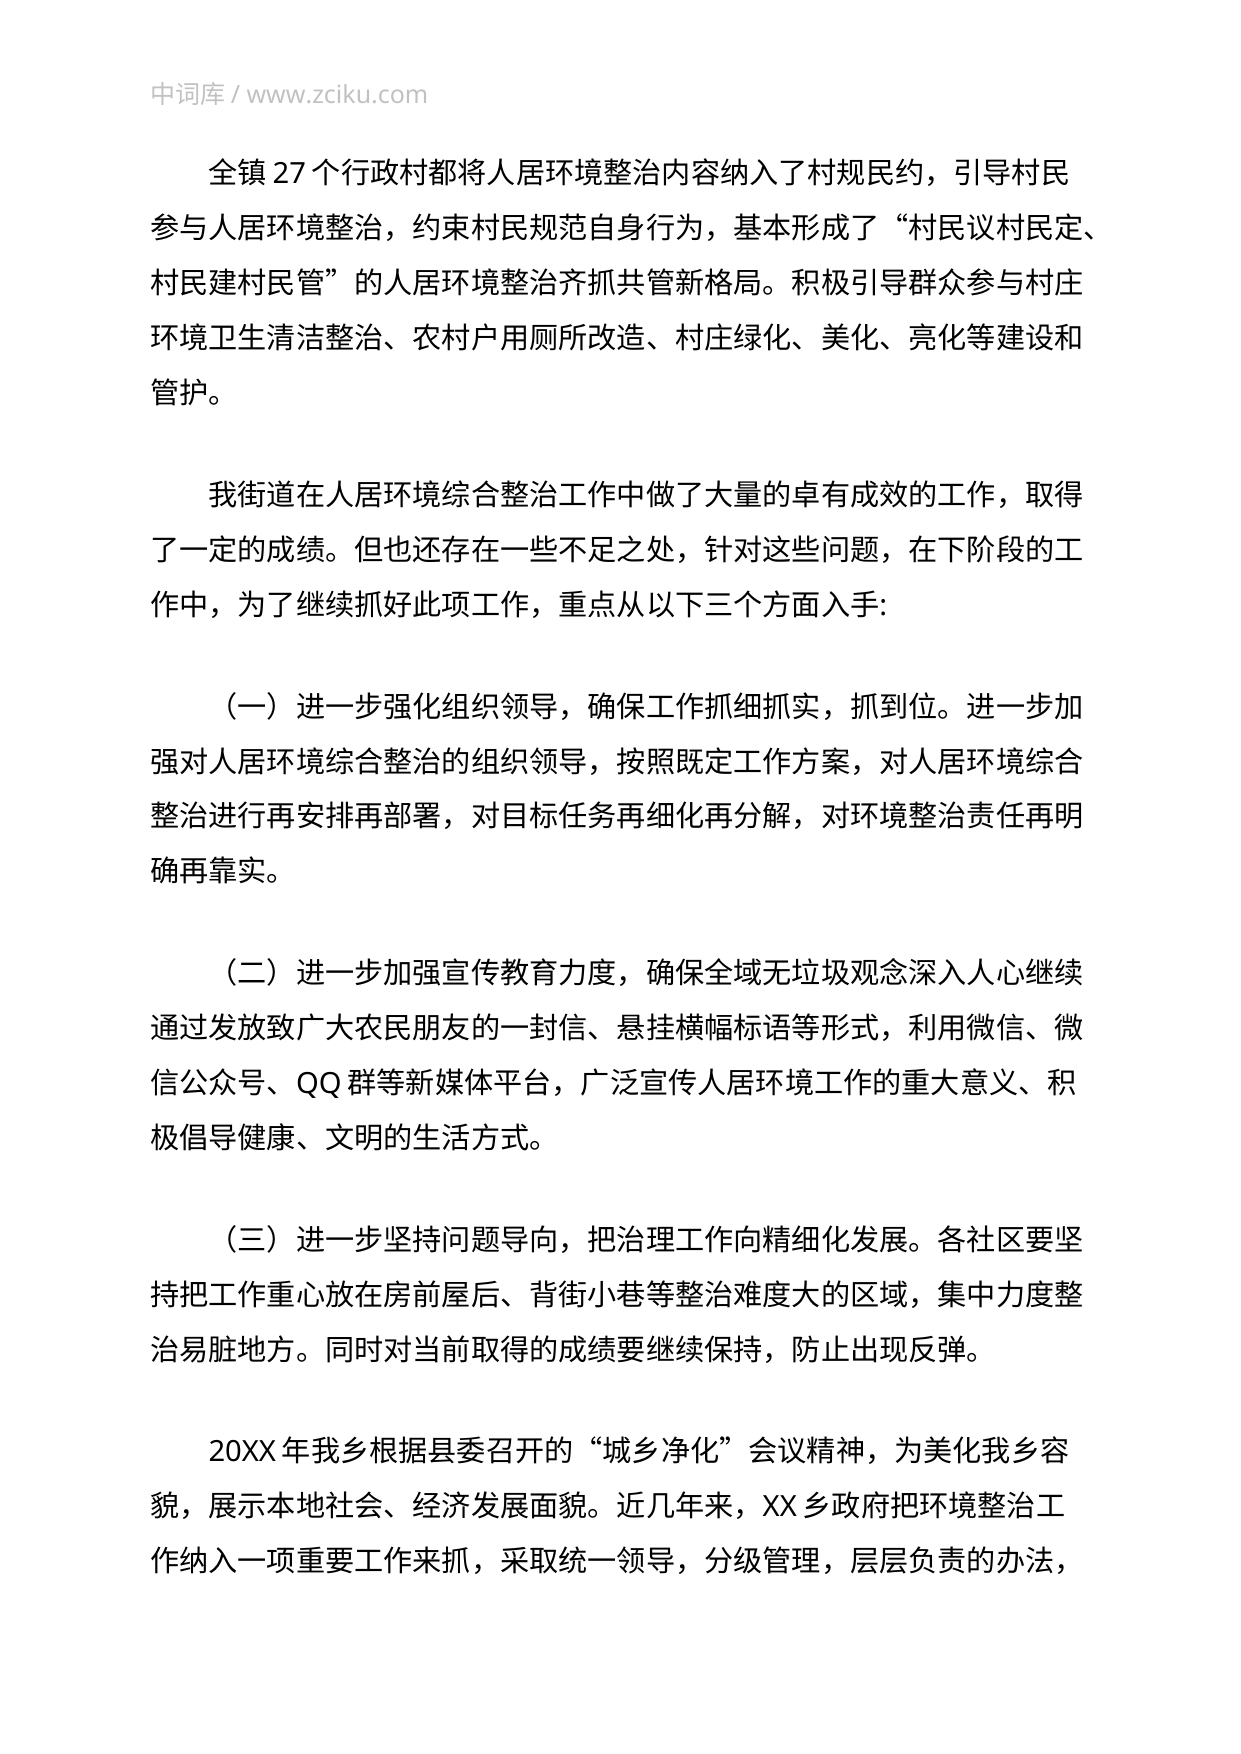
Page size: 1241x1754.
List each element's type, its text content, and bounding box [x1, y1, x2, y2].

text （二）进一步加强宣传教育力度，确保全域无垃圾观念深入人心继续通过发放致广大农民朋友的一封信、悬挂横幅标语等形式，利用微信、微信公众号、QQ群等新媒体平台，广泛宣传人居环境工作的重大意义、积极倡导健康、文明的生活方式。 [150, 950, 1090, 1157]
text 全镇27个行政村都将人居环境整治内容纳入了村规民约，引导村民参与人居环境整治，约束村民规范自身行为，基本形成了“村民议村民定、村民建村民管”的人居环境整治齐抓共管新格局。积极引导群众参与村庄环境卫生清洁整治、农村户用厕所改造、村庄绿化、美化、亮化等建设和管护。 [150, 150, 1090, 412]
text （一）进一步强化组织领导，确保工作抓细抓实，抓到位。进一步加强对人居环境综合整治的组织领导，按照既定工作方案，对人居环境综合整治进行再安排再部署，对目标任务再细化再分解，对环境整治责任再明确再靠实。 [150, 683, 1090, 890]
text 我街道在人居环境综合整治工作中做了大量的卓有成效的工作，取得了一定的成绩。但也还存在一些不足之处，针对这些问题，在下阶段的工作中，为了继续抓好此项工作，重点从以下三个方面入手: [150, 471, 1090, 624]
text （三）进一步坚持问题导向，把治理工作向精细化发展。各社区要坚持把工作重心放在房前屋后、背街小巷等整治难度大的区域，集中力度整治易脏地方。同时对当前取得的成绩要继续保持，防止出现反弹。 [150, 1216, 1090, 1368]
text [150, 1428, 1090, 1580]
